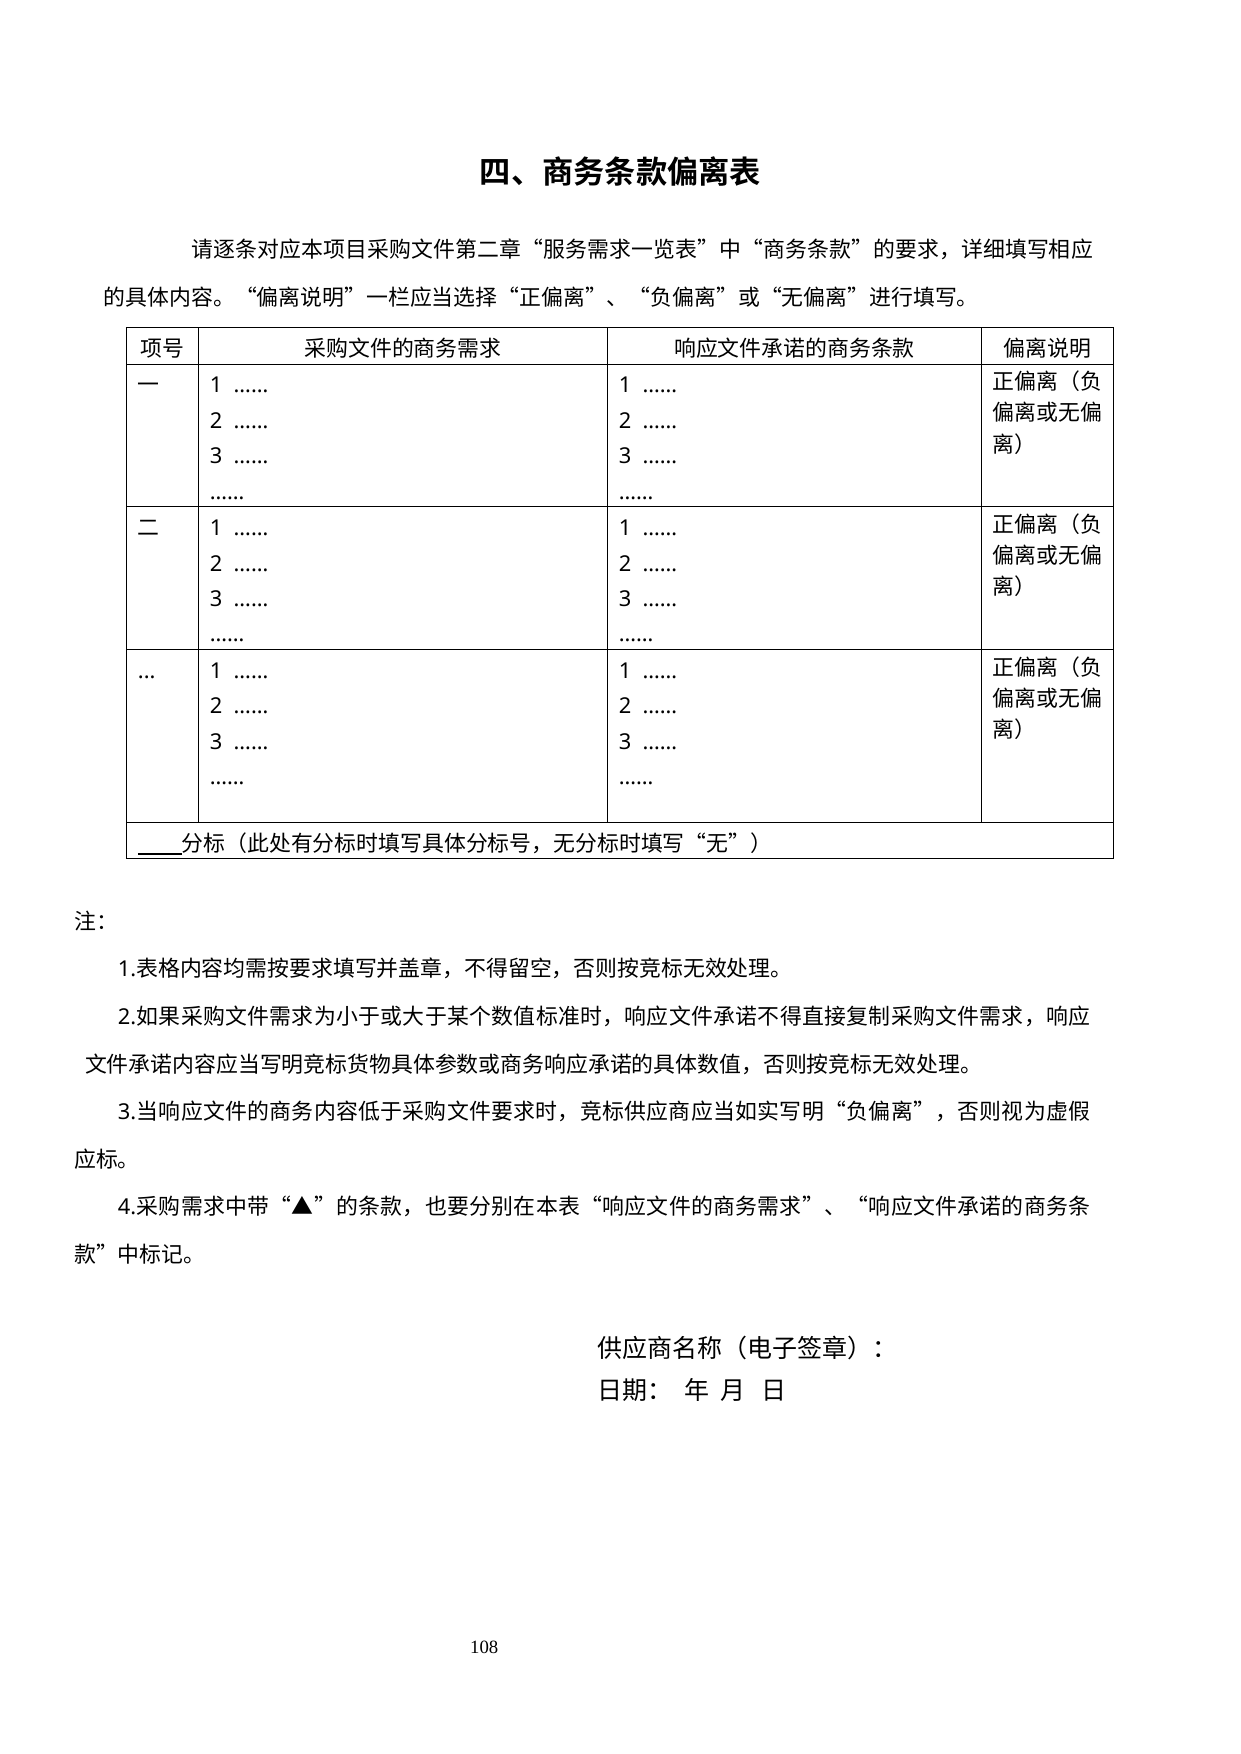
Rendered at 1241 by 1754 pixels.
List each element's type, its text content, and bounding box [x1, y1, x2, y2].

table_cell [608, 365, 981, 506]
text 2.如果采购文件需求为小于或大于某个数值标准时，响应文件承诺不得直接复制采购文件需求，响应文件承诺内容应当写明竞标货物具体参数或商务响应承诺的具体数值，否则按竞标无效处理。 [85, 999, 1093, 1078]
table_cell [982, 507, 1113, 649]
text 四、商务条款偏离表 [148, 148, 1093, 193]
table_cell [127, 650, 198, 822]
text 请逐条对应本项目采购文件第二章“服务需求一览表”中“商务条款”的要求，详细填写相应的具体内容。“偏离说明”一栏应当选择“正偏离”、“负偏离”或“无偏离”进行填写。 [103, 232, 1093, 311]
text 4.采购需求中带“▲”的条款，也要分别在本表“响应文件的商务需求”、“响应文件承诺的商务条款”中标记。 [74, 1189, 1093, 1268]
text 1.表格内容均需按要求填写并盖章，不得留空，否则按竞标无效处理。 [74, 951, 1093, 983]
text 供应商名称（电子签章）： [148, 1329, 1093, 1365]
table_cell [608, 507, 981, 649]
text 3.当响应文件的商务内容低于采购文件要求时，竞标供应商应当如实写明“负偏离”，否则视为虚假应标。 [74, 1094, 1093, 1173]
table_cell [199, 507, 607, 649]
text 日期： 年 月 日 [148, 1371, 1093, 1407]
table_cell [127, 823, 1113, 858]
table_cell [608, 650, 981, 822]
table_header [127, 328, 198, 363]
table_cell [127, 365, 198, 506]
text 注： [74, 904, 1093, 936]
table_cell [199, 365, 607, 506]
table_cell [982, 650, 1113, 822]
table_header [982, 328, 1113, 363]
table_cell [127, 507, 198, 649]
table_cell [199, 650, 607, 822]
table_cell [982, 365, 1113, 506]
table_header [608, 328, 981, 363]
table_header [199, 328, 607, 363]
